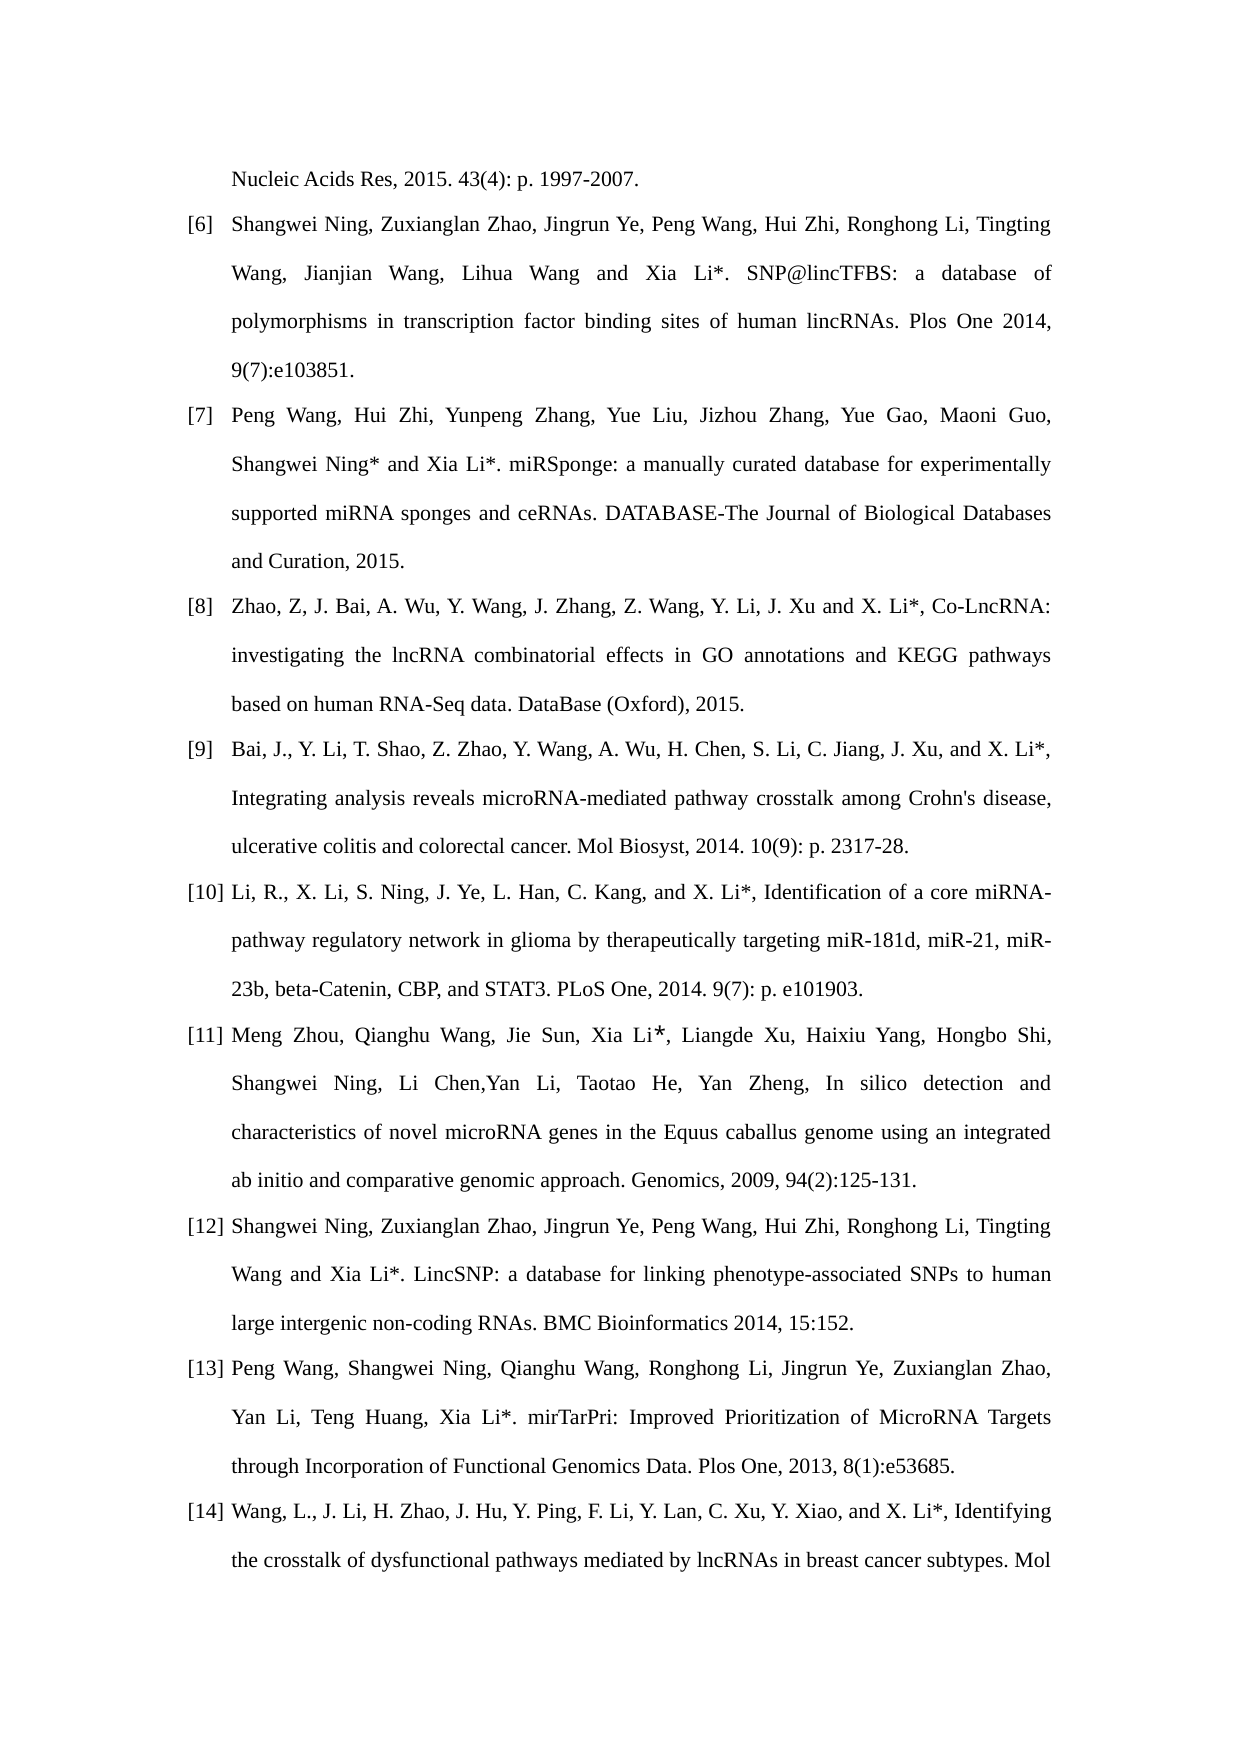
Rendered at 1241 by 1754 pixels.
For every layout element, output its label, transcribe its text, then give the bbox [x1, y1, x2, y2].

list Li, R., X. Li, S. Ning, J. Ye, L. Han, C. Kang, and X. Li*, Identification of a core miRNA-pathway regulatory network in glioma by therapeutically targeting miR-181d, miR-21, miR-23b, beta-Catenin, CBP, and STAT3. PLoS One, 2014. 9(7): p. e101903. [187, 875, 1053, 1005]
list Peng Wang, Shangwei Ning, Qianghu Wang, Ronghong Li, Jingrun Ye, Zuxianglan Zhao, Yan Li, Teng Huang, Xia Li*. mirTarPri: Improved Prioritization of MicroRNA Targets through Incorporation of Functional Genomics Data. Plos One, 2013, 8(1):e53685. [187, 1352, 1053, 1482]
list Shangwei Ning, Zuxianglan Zhao, Jingrun Ye, Peng Wang, Hui Zhi, Ronghong Li, Tingting Wang and Xia Li*. LincSNP: a database for linking phenotype-associated SNPs to human large intergenic non-coding RNAs. BMC Bioinformatics 2014, 15:152. [187, 1209, 1053, 1339]
list Peng Wang, Hui Zhi, Yunpeng Zhang, Yue Liu, Jizhou Zhang, Yue Gao, Maoni Guo, Shangwei Ning* and Xia Li*. miRSponge: a manually curated database for experimentally supported miRNA sponges and ceRNAs. DATABASE-The Journal of Biological Databases and Curation, 2015. [187, 398, 1053, 577]
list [187, 162, 1053, 194]
list Meng Zhou, Qianghu Wang, Jie Sun, Xia Li*, Liangde Xu, Haixiu Yang, Hongbo Shi, Shangwei Ning, Li Chen,Yan Li, Taotao He, Yan Zheng, In silico detection and characteristics of novel microRNA genes in the Equus caballus genome using an integrated ab initio and comparative genomic approach. Genomics, 2009, 94(2):125-131. [187, 1018, 1053, 1196]
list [187, 1494, 1053, 1575]
list Bai, J., Y. Li, T. Shao, Z. Zhao, Y. Wang, A. Wu, H. Chen, S. Li, C. Jiang, J. Xu, and X. Li*, Integrating analysis reveals microRNA-mediated pathway crosstalk among Crohn's disease, ulcerative colitis and colorectal cancer. Mol Biosyst, 2014. 10(9): p. 2317-28. [187, 732, 1053, 862]
list Zhao, Z, J. Bai, A. Wu, Y. Wang, J. Zhang, Z. Wang, Y. Li, J. Xu and X. Li*, Co-LncRNA: investigating the lncRNA combinatorial effects in GO annotations and KEGG pathways based on human RNA-Seq data. DataBase (Oxford), 2015. [187, 590, 1053, 720]
list Shangwei Ning, Zuxianglan Zhao, Jingrun Ye, Peng Wang, Hui Zhi, Ronghong Li, Tingting Wang, Jianjian Wang, Lihua Wang and Xia Li*. SNP@lincTFBS: a database of polymorphisms in transcription factor binding sites of human lincRNAs. Plos One 2014, 9(7):e103851. [187, 207, 1053, 386]
